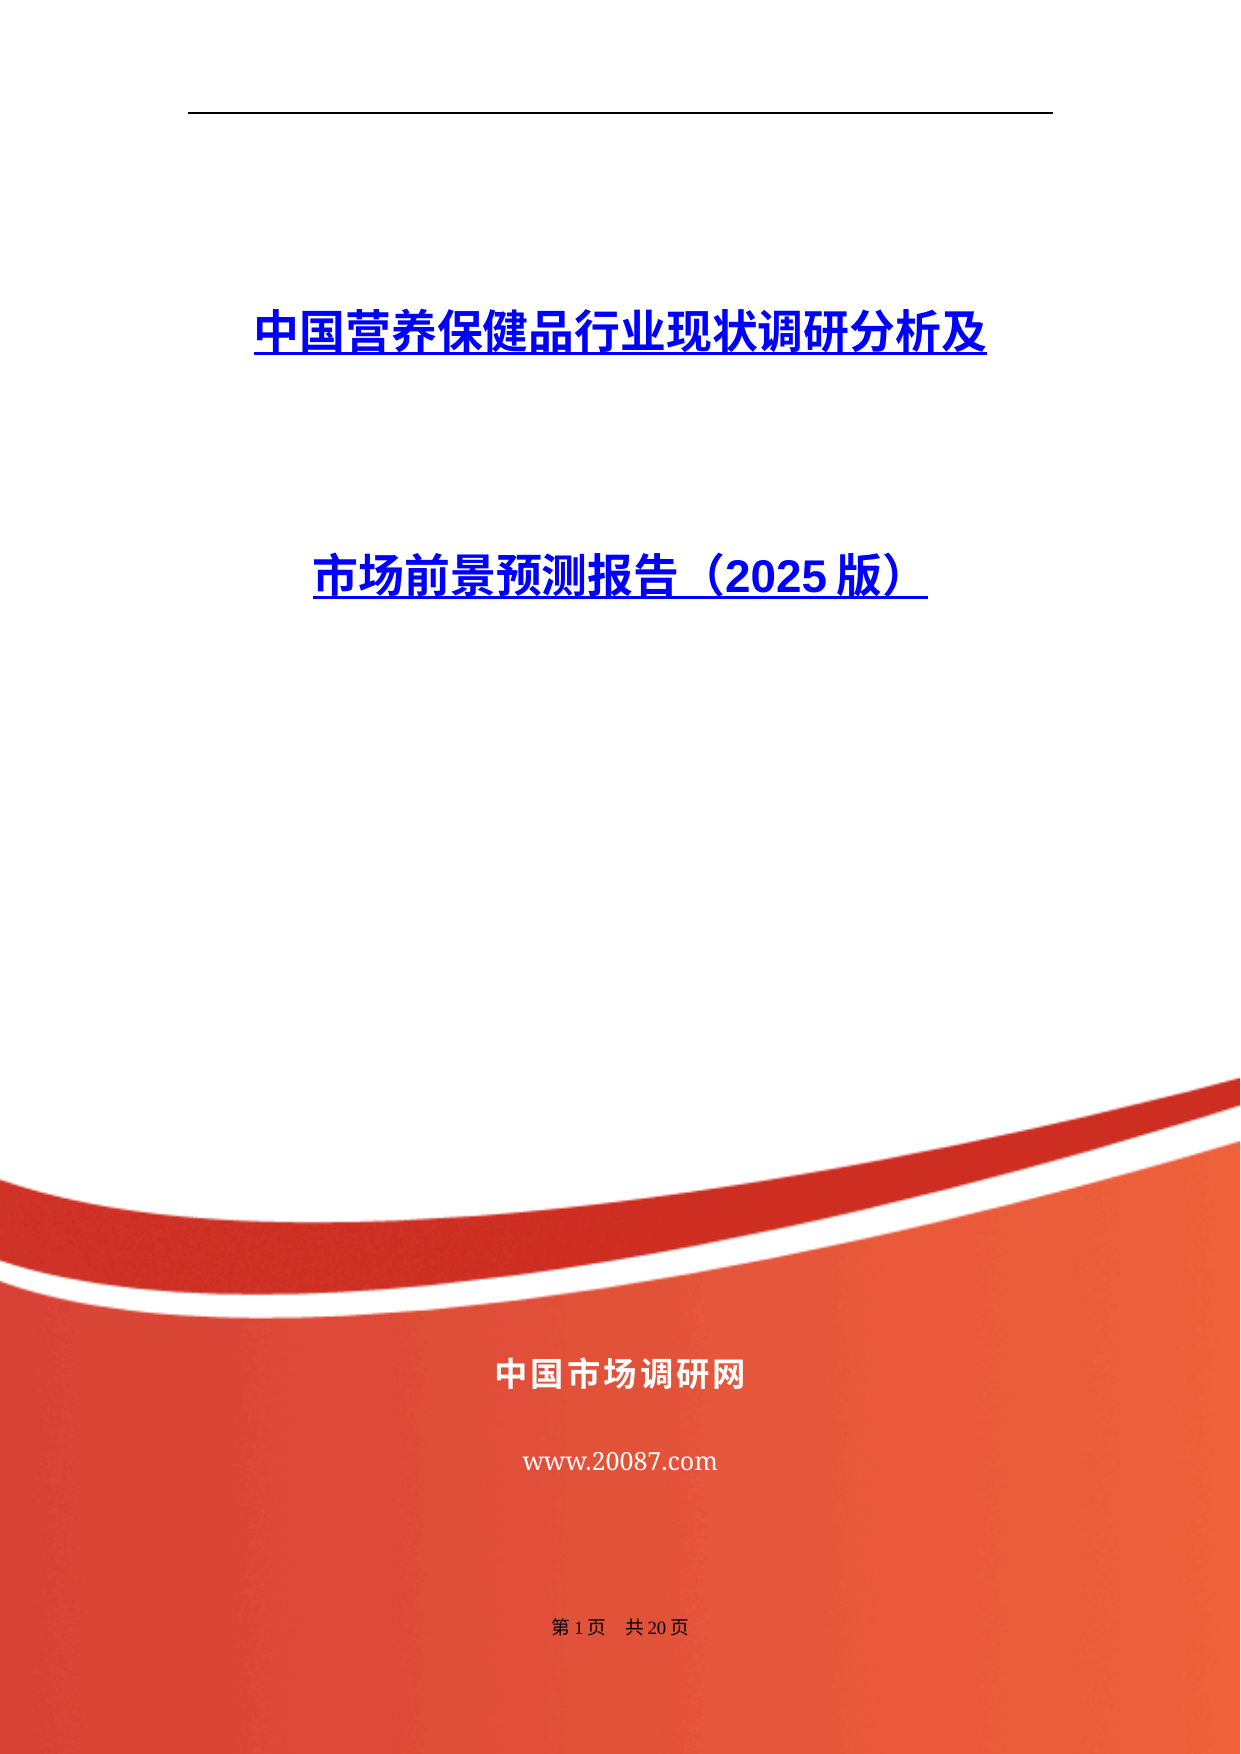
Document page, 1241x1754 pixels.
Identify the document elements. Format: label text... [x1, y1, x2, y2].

table_header 中国营养保健品行业现状调研分析及市场前景预测报告（2025版） [188, 207, 1053, 773]
picture [0, 1006, 1241, 1754]
text www.20087.com [187, 1428, 1053, 1493]
subtitle 中国市场调研网 [187, 1339, 1053, 1404]
